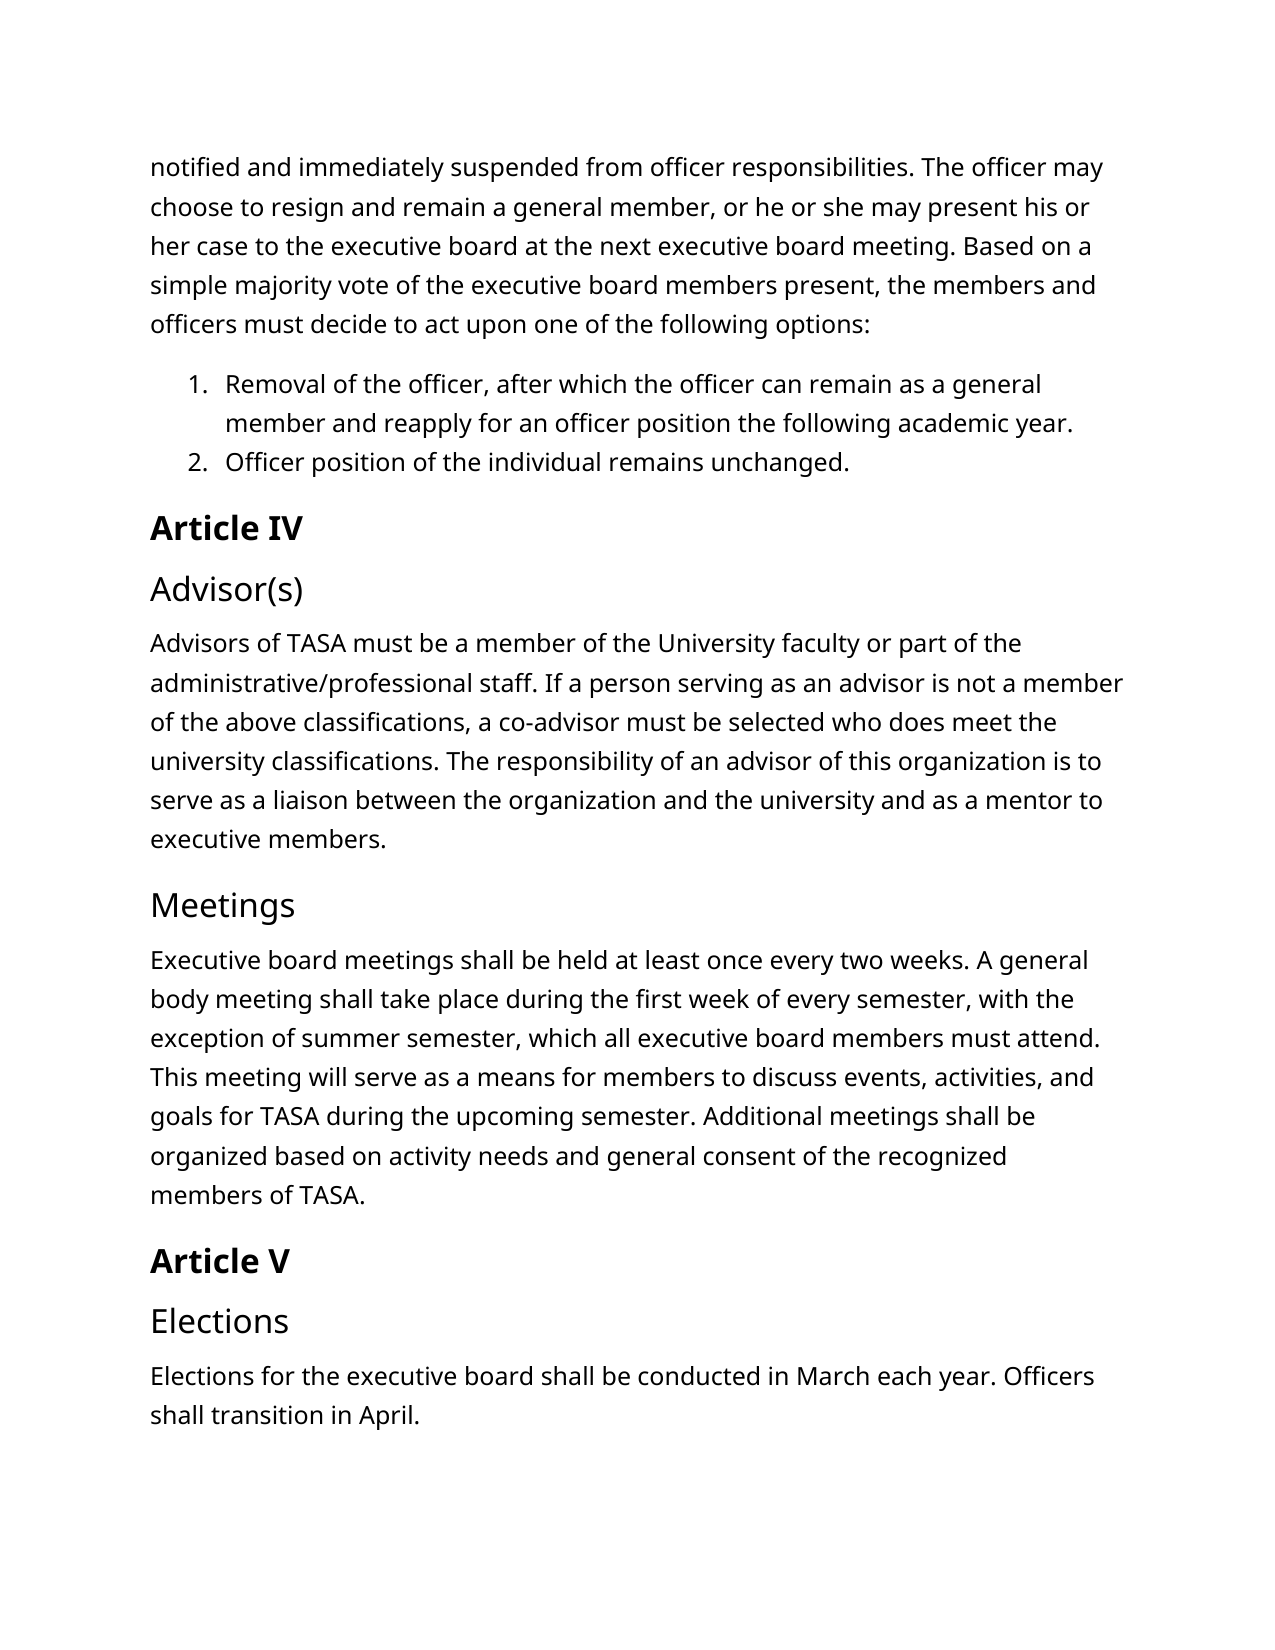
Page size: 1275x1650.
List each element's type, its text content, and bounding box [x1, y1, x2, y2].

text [150, 150, 1125, 341]
subtitle Article V [150, 1237, 1125, 1283]
list Officer position of the individual remains unchanged. [187, 445, 1125, 479]
subtitle Elections [150, 1298, 1125, 1343]
text Elections for the executive board shall be conducted in March each year. Officers shall transition in April. [150, 1358, 1125, 1432]
subtitle Meetings [150, 882, 1125, 927]
subtitle Article IV [150, 505, 1125, 550]
text Advisors of TASA must be a member of the University faculty or part of the administrative/professional staff. If a person serving as an advisor is not a member of the above classifications, a co-advisor must be selected who does meet the university classifications. The responsibility of an advisor of this organization is to serve as a liaison between the organization and the university and as a mentor to executive members. [150, 626, 1125, 856]
list Removal of the officer, after which the officer can remain as a general member and reapply for an officer position the following academic year. [187, 367, 1125, 440]
text Executive board meetings shall be held at least once every two weeks. A general body meeting shall take place during the first week of every semester, with the exception of summer semester, which all executive board members must attend. This meeting will serve as a means for members to discuss events, activities, and goals for TASA during the upcoming semester. Additional meetings shall be organized based on activity needs and general consent of the recognized members of TASA. [150, 942, 1125, 1211]
subtitle Advisor(s) [150, 566, 1125, 611]
